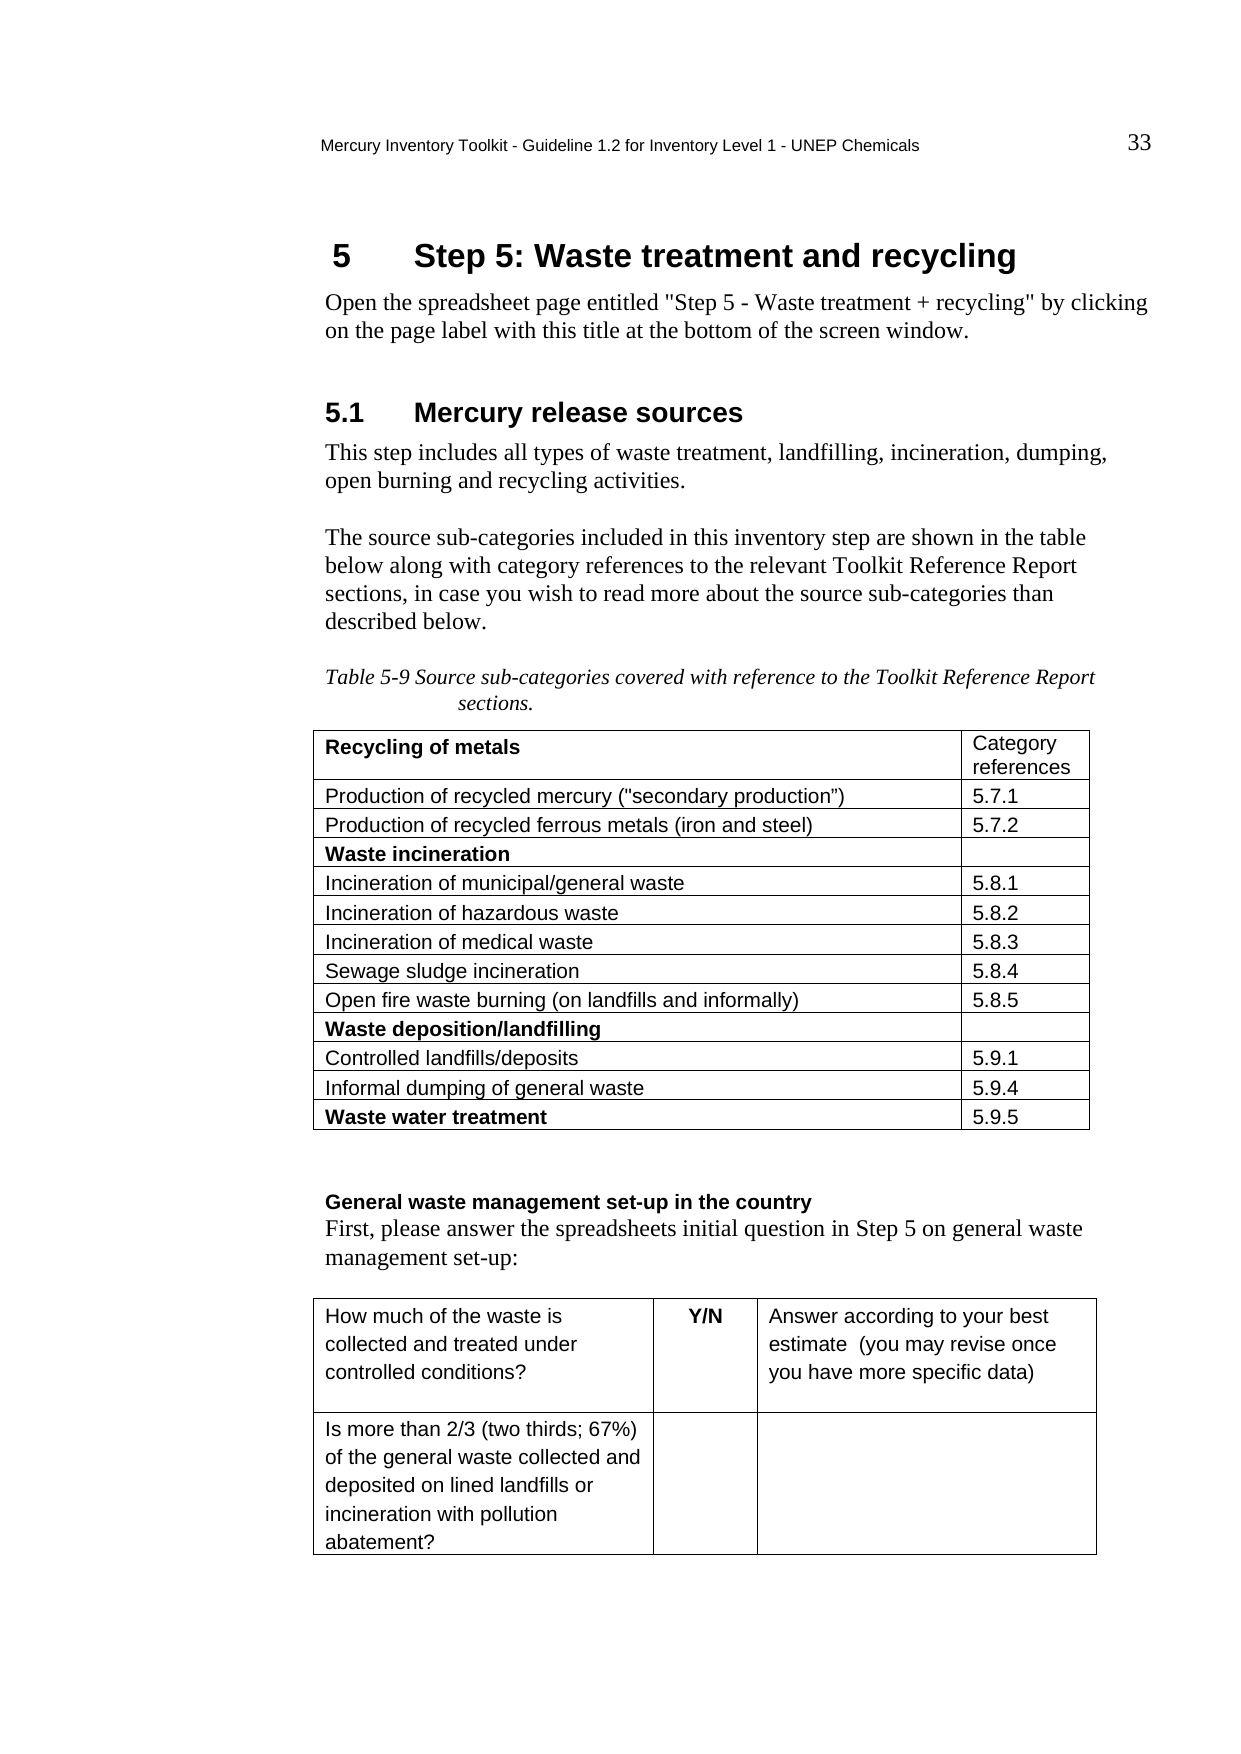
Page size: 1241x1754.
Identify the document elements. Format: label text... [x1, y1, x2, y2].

table_cell Informal dumping of general waste [314, 1071, 961, 1099]
table_cell Controlled landfills/deposits [314, 1042, 961, 1070]
table_cell 5.8.1 [962, 867, 1089, 895]
table_cell 5.7.1 [962, 780, 1089, 808]
table_cell [758, 1413, 1096, 1553]
table_cell 5.8.2 [962, 896, 1089, 924]
table_cell 5.9.4 [962, 1071, 1089, 1099]
table_cell Incineration of municipal/general waste [314, 867, 961, 895]
text First, please answer the spreadsheets initial question in Step 5 on general waste management set-up: [325, 1214, 1152, 1270]
text The source sub-categories included in this inventory step are shown in the table below along with category references to the relevant Toolkit Reference Report sections, in case you wish to read more about the source sub-categories than described below. [325, 522, 1152, 635]
table_cell 5.8.3 [962, 925, 1089, 953]
table_cell Production of recycled mercury ("secondary production”) [314, 780, 961, 808]
table_cell 5.8.5 [962, 984, 1089, 1012]
table_cell Is more than 2/3 (two thirds; 67%) of the general waste collected and deposited on lined landfills or incineration with pollution abatement? [314, 1413, 653, 1553]
table_cell Production of recycled ferrous metals (iron and steel) [314, 809, 961, 837]
table_header Answer according to your best estimate (you may revise once you have more specific data) [758, 1299, 1096, 1412]
subtitle General waste management set-up in the country [325, 1186, 1152, 1214]
table_cell Open fire waste burning (on landfills and informally) [314, 984, 961, 1012]
table_cell [962, 838, 1089, 866]
table_cell 5.9.5 [962, 1100, 1089, 1128]
subtitle Step 5: Waste treatment and recycling [325, 241, 1152, 274]
table_cell Incineration of medical waste [314, 925, 961, 953]
table_cell 5.8.4 [962, 955, 1089, 983]
table_cell Waste water treatment [314, 1100, 961, 1128]
subtitle Mercury release sources [325, 400, 1152, 428]
table_header Category references [962, 731, 1089, 778]
table_cell 5.7.2 [962, 809, 1089, 837]
table_cell Incineration of hazardous waste [314, 896, 961, 924]
table_header How much of the waste is collected and treated under controlled conditions? [314, 1299, 653, 1412]
table_cell Sewage sludge incineration [314, 955, 961, 983]
table_header Y/N [654, 1299, 757, 1412]
table_cell [962, 1013, 1089, 1041]
table_cell [654, 1413, 757, 1553]
table_cell Waste deposition/landfilling [314, 1013, 961, 1041]
table_cell Waste incineration [314, 838, 961, 866]
text Open the spreadsheet page entitled "Step 5 - Waste treatment + recycling" by clicking on the page label with this title at the bottom of the screen window. [325, 288, 1152, 344]
table_cell 5.9.1 [962, 1042, 1089, 1070]
text This step includes all types of waste treatment, landfilling, incineration, dumping, open burning and recycling activities. [325, 438, 1152, 494]
table_header Recycling of metals [314, 731, 961, 778]
